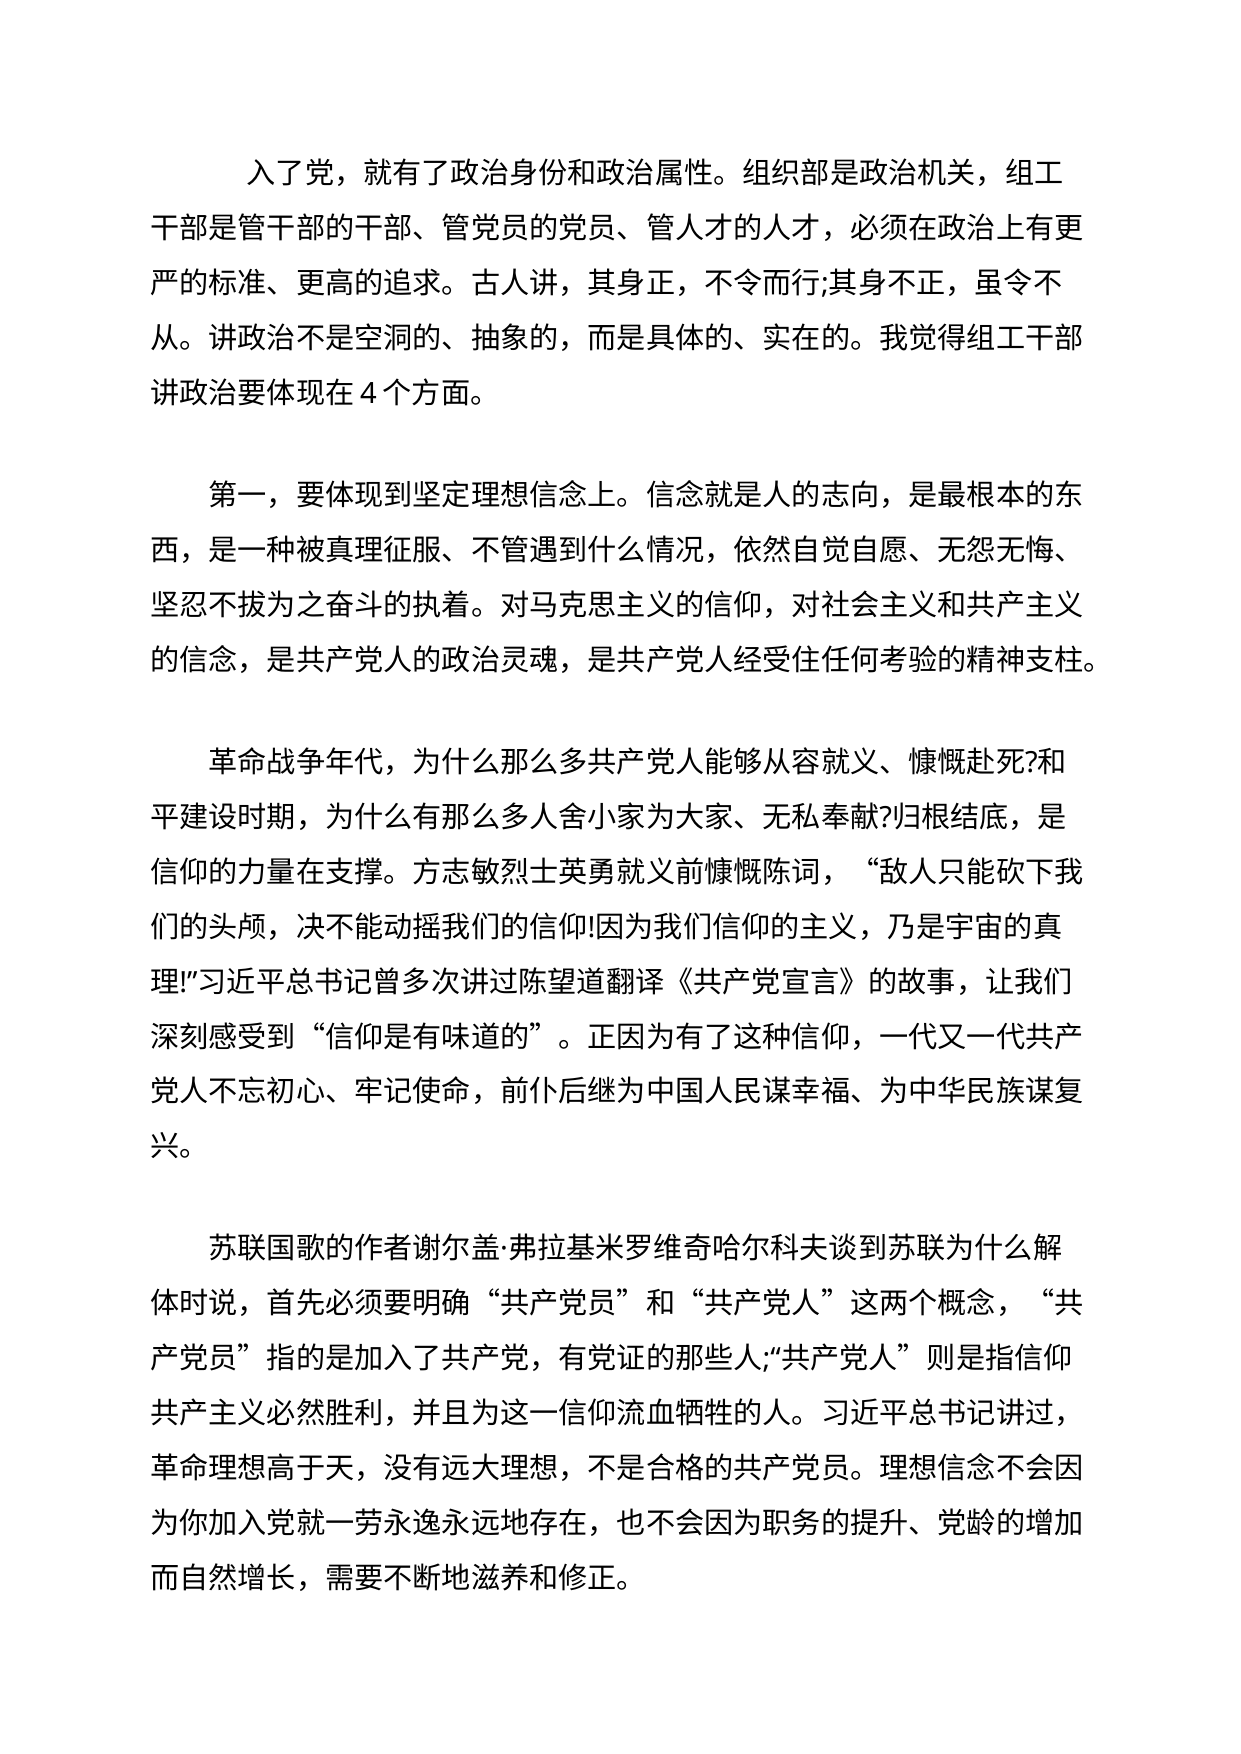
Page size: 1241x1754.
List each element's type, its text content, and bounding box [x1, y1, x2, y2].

text 革命战争年代，为什么那么多共产党人能够从容就义、慷慨赴死?和平建设时期，为什么有那么多人舍小家为大家、无私奉献?归根结底，是信仰的力量在支撑。方志敏烈士英勇就义前慷慨陈词，“敌人只能砍下我们的头颅，决不能动摇我们的信仰!因为我们信仰的主义，乃是宇宙的真理!”习近平总书记曾多次讲过陈望道翻译《共产党宣言》的故事，让我们深刻感受到“信仰是有味道的”。正因为有了这种信仰，一代又一代共产党人不忘初心、牢记使命，前仆后继为中国人民谋幸福、为中华民族谋复兴。 [150, 738, 1090, 1165]
text 苏联国歌的作者谢尔盖·弗拉基米罗维奇哈尔科夫谈到苏联为什么解体时说，首先必须要明确“共产党员”和“共产党人”这两个概念，“共产党员”指的是加入了共产党，有党证的那些人;“共产党人”则是指信仰共产主义必然胜利，并且为这一信仰流血牺牲的人。习近平总书记讲过，革命理想高于天，没有远大理想，不是合格的共产党员。理想信念不会因为你加入党就一劳永逸永远地存在，也不会因为职务的提升、党龄的增加而自然增长，需要不断地滋养和修正。 [150, 1225, 1090, 1597]
text 入了党，就有了政治身份和政治属性。组织部是政治机关，组工干部是管干部的干部、管党员的党员、管人才的人才，必须在政治上有更严的标准、更高的追求。古人讲，其身正，不令而行;其身不正，虽令不从。讲政治不是空洞的、抽象的，而是具体的、实在的。我觉得组工干部讲政治要体现在4个方面。 [150, 150, 1090, 412]
text 第一，要体现到坚定理想信念上。信念就是人的志向，是最根本的东西，是一种被真理征服、不管遇到什么情况，依然自觉自愿、无怨无悔、坚忍不拔为之奋斗的执着。对马克思主义的信仰，对社会主义和共产主义的信念，是共产党人的政治灵魂，是共产党人经受住任何考验的精神支柱。 [150, 472, 1090, 679]
